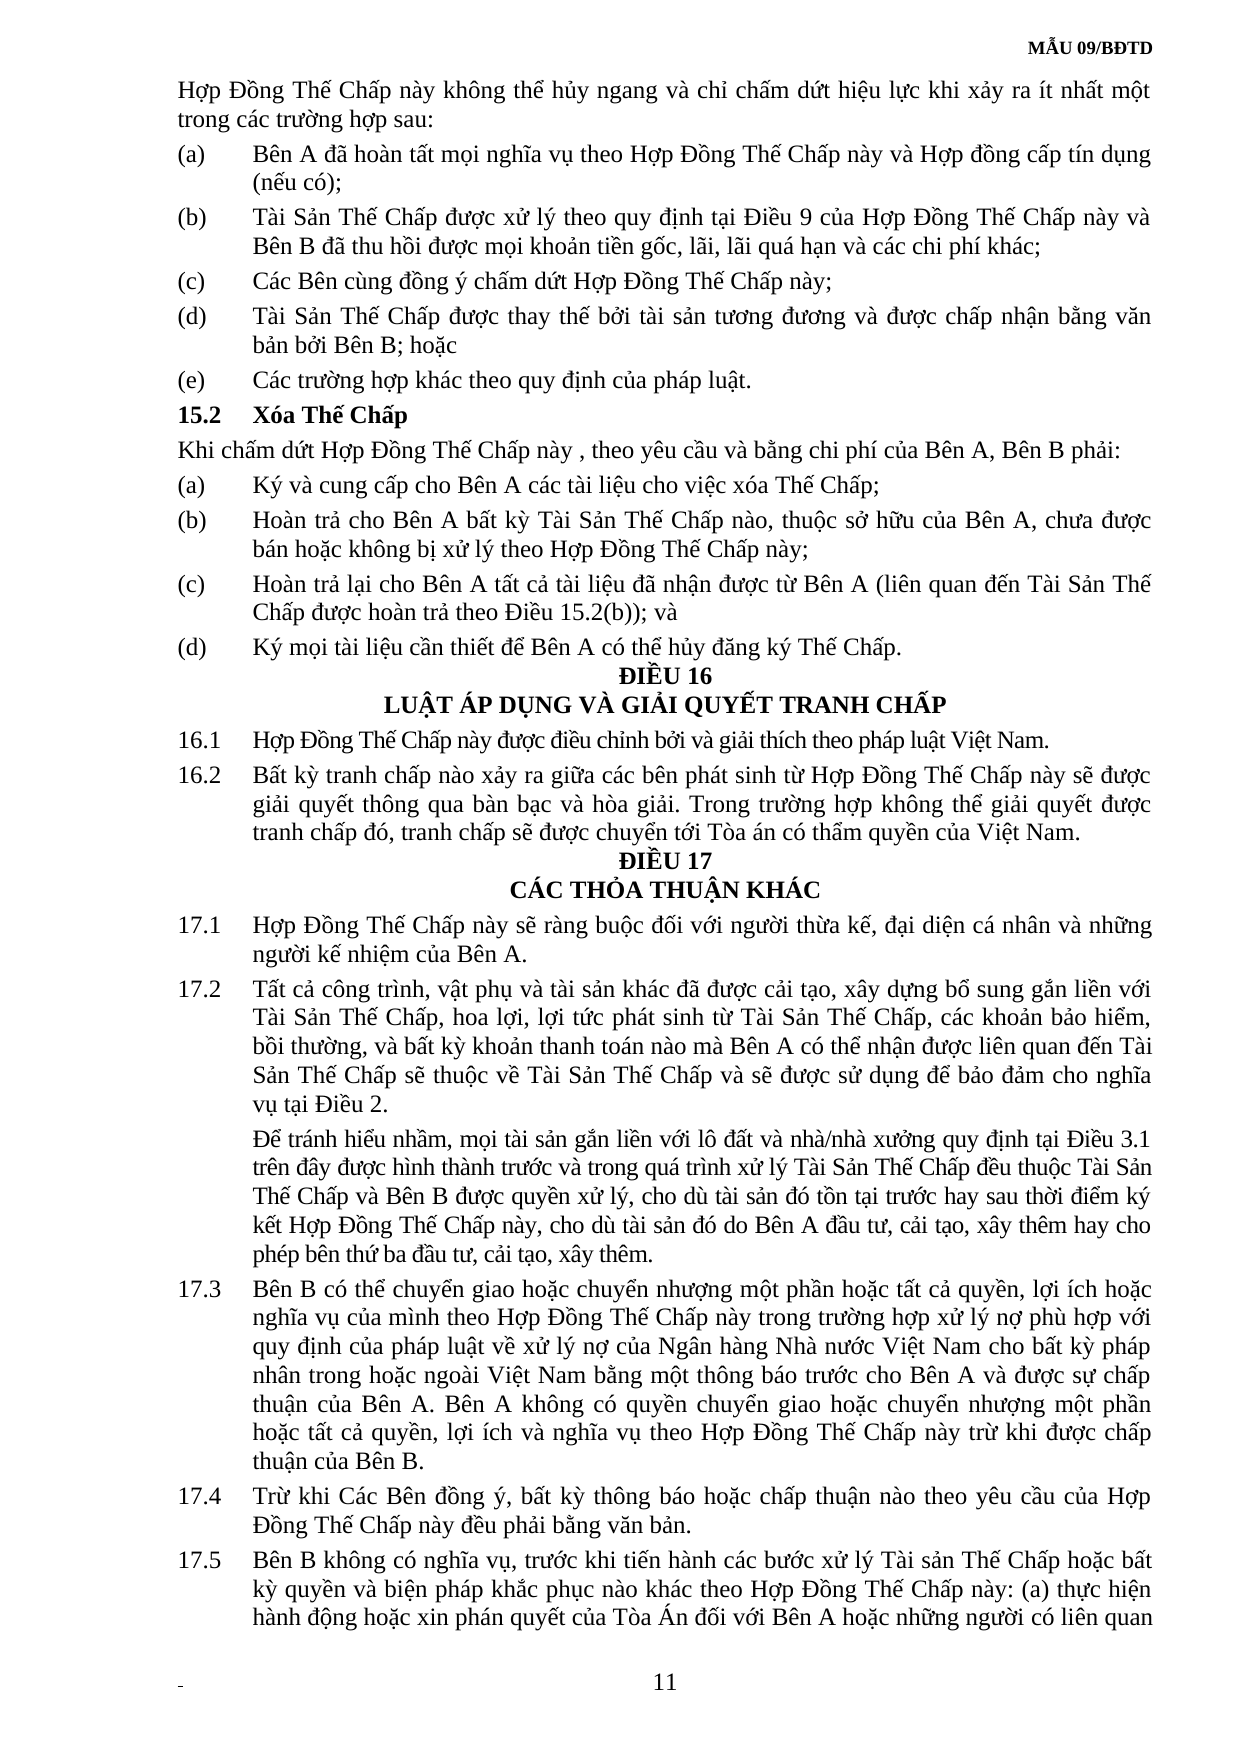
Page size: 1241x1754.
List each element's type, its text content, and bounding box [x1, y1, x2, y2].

text (b) Hoàn trả cho Bên A bất kỳ Tài Sản Thế Chấp nào, thuộc sở hữu của Bên A, chưa được bán hoặc không bị xử lý theo Hợp Đồng Thế Chấp này; [177, 505, 1153, 562]
text (e) Các trường hợp khác theo quy định của pháp luật. [177, 365, 1153, 394]
text (b) Tài Sản Thế Chấp được xử lý theo quy định tại Điều 9 của Hợp Đồng Thế Chấp này và Bên B đã thu hồi được mọi khoản tiền gốc, lãi, lãi quá hạn và các chi phí khác; [177, 202, 1153, 260]
text Khi chấm dứt Hợp Đồng Thế Chấp này , theo yêu cầu và bằng chi phí của Bên A, Bên B phải: [177, 435, 1153, 464]
text CÁC THỎA THUẬN KHÁC [177, 875, 1153, 904]
text Để tránh hiểu nhầm, mọi tài sản gắn liền với lô đất và nhà/nhà xưởng quy định tại Điều 3.1 trên đây được hình thành trước và trong quá trình xử lý Tài Sản Thế Chấp đều thuộc Tài Sản Thế Chấp và Bên B được quyền xử lý, cho dù tài sản đó tồn tại trước hay sau thời điểm ký kết Hợp Đồng Thế Chấp này, cho dù tài sản đó do Bên A đầu tư, cải tạo, xây thêm hay cho phép bên thứ ba đầu tư, cải tạo, xây thêm. [177, 1124, 1153, 1267]
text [177, 1545, 1153, 1631]
text 16.1 Hợp Đồng Thế Chấp này được điều chỉnh bởi và giải thích theo pháp luật Việt Nam. [177, 725, 1153, 754]
text (d) Ký mọi tài liệu cần thiết để Bên A có thể hủy đăng ký Thế Chấp. [177, 632, 1153, 661]
text (c) Các Bên cùng đồng ý chấm dứt Hợp Đồng Thế Chấp này; [177, 266, 1153, 295]
text (d) Tài Sản Thế Chấp được thay thế bởi tài sản tương đương và được chấp nhận bằng văn bản bởi Bên B; hoặc [177, 301, 1153, 359]
text 17.3 Bên B có thể chuyển giao hoặc chuyển nhượng một phần hoặc tất cả quyền, lợi ích hoặc nghĩa vụ của mình theo Hợp Đồng Thế Chấp này trong trường hợp xử lý nợ phù hợp với quy định của pháp luật về xử lý nợ của Ngân hàng Nhà nước Việt Nam cho bất kỳ pháp nhân trong hoặc ngoài Việt Nam bằng một thông báo trước cho Bên A và được sự chấp thuận của Bên A. Bên A không có quyền chuyển giao hoặc chuyển nhượng một phần hoặc tất cả quyền, lợi ích và nghĩa vụ theo Hợp Đồng Thế Chấp này trừ khi được chấp thuận của Bên B. [177, 1274, 1153, 1475]
text (a) Bên A đã hoàn tất mọi nghĩa vụ theo Hợp Đồng Thế Chấp này và Hợp đồng cấp tín dụng (nếu có); [177, 139, 1153, 196]
text LUẬT ÁP DỤNG VÀ GIẢI QUYẾT TRANH CHẤP [177, 690, 1153, 719]
text 17.1 Hợp Đồng Thế Chấp này sẽ ràng buộc đối với người thừa kế, đại diện cá nhân và những người kế nhiệm của Bên A. [177, 910, 1153, 967]
text ĐIỀU 16 [177, 661, 1153, 690]
text (c) Hoàn trả lại cho Bên A tất cả tài liệu đã nhận được từ Bên A (liên quan đến Tài Sản Thế Chấp được hoàn trả theo Điều 15.2(b)); và [177, 569, 1153, 626]
text ĐIỀU 17 [177, 846, 1153, 875]
text 16.2 Bất kỳ tranh chấp nào xảy ra giữa các bên phát sinh từ Hợp Đồng Thế Chấp này sẽ được giải quyết thông qua bàn bạc và hòa giải. Trong trường hợp không thể giải quyết được tranh chấp đó, tranh chấp sẽ được chuyển tới Tòa án có thẩm quyền của Việt Nam. [177, 760, 1153, 846]
text (a) Ký và cung cấp cho Bên A các tài liệu cho việc xóa Thế Chấp; [177, 470, 1153, 499]
text 15.2 Xóa Thế Chấp [177, 400, 1153, 429]
text Hợp Đồng Thế Chấp này không thể hủy ngang và chỉ chấm dứt hiệu lực khi xảy ra ít nhất một trong các trường hợp sau: [177, 75, 1153, 132]
text 17.4 Trừ khi Các Bên đồng ý, bất kỳ thông báo hoặc chấp thuận nào theo yêu cầu của Hợp Đồng Thế Chấp này đều phải bằng văn bản. [177, 1481, 1153, 1539]
text 17.2 Tất cả công trình, vật phụ và tài sản khác đã được cải tạo, xây dựng bổ sung gắn liền với Tài Sản Thế Chấp, hoa lợi, lợi tức phát sinh từ Tài Sản Thế Chấp, các khoản bảo hiểm, bồi thường, và bất kỳ khoản thanh toán nào mà Bên A có thể nhận được liên quan đến Tài Sản Thế Chấp sẽ thuộc về Tài Sản Thế Chấp và sẽ được sử dụng để bảo đảm cho nghĩa vụ tại Điều 2. [177, 974, 1153, 1117]
